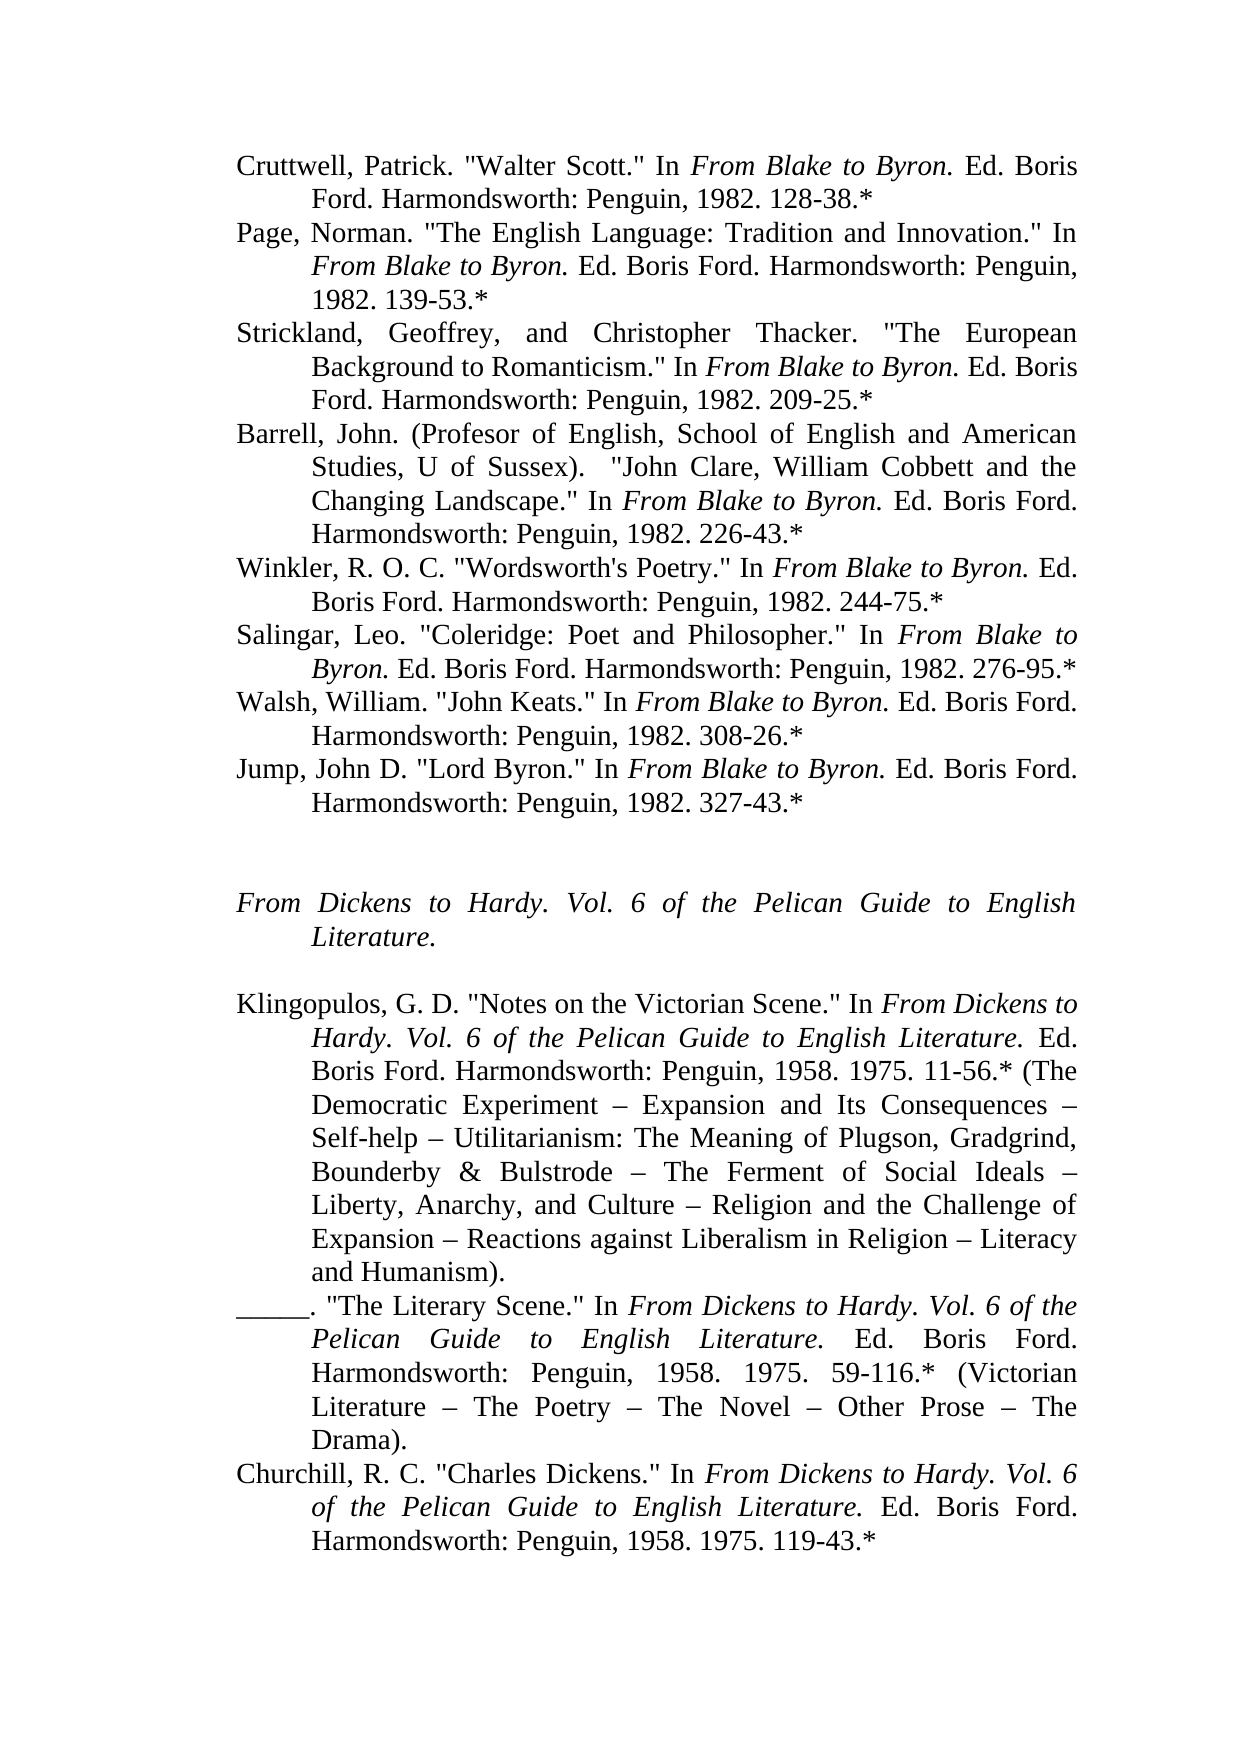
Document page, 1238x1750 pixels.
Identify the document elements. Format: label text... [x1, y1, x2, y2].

text From Dickens to Hardy. Vol. 6 of the Pelican Guide to English Literature. [236, 886, 1078, 953]
text Jump, John D. "Lord Byron." In From Blake to Byron. Ed. Boris Ford. Harmondsworth: Penguin, 1982. 327-43.* [236, 751, 1078, 818]
text Cruttwell, Patrick. "Walter Scott." In From Blake to Byron. Ed. Boris Ford. Harmondsworth: Penguin, 1982. 128-38.* [236, 148, 1078, 215]
text _____. "The Literary Scene." In From Dickens to Hardy. Vol. 6 of the Pelican Guide to English Literature. Ed. Boris Ford. Harmondsworth: Penguin, 1958. 1975. 59-116.* (Victorian Literature – The Poetry – The Novel – Other Prose – The Drama). [236, 1288, 1078, 1456]
text Strickland, Geoffrey, and Christopher Thacker. "The European Background to Romanticism." In From Blake to Byron. Ed. Boris Ford. Harmondsworth: Penguin, 1982. 209-25.* [236, 315, 1078, 416]
text Churchill, R. C. "Charles Dickens." In From Dickens to Hardy. Vol. 6 of the Pelican Guide to English Literature. Ed. Boris Ford. Harmondsworth: Penguin, 1958. 1975. 119-43.* [236, 1456, 1078, 1556]
text Barrell, John. (Profesor of English, School of English and American Studies, U of Sussex). "John Clare, William Cobbett and the Changing Landscape." In From Blake to Byron. Ed. Boris Ford. Harmondsworth: Penguin, 1982. 226-43.* [236, 416, 1078, 550]
text Winkler, R. O. C. "Wordsworth's Poetry." In From Blake to Byron. Ed. Boris Ford. Harmondsworth: Penguin, 1982. 244-75.* [236, 550, 1078, 617]
text Walsh, William. "John Keats." In From Blake to Byron. Ed. Boris Ford. Harmondsworth: Penguin, 1982. 308-26.* [236, 684, 1078, 751]
text Page, Norman. "The English Language: Tradition and Innovation." In From Blake to Byron. Ed. Boris Ford. Harmondsworth: Penguin, 1982. 139-53.* [236, 215, 1078, 315]
text Klingopulos, G. D. "Notes on the Victorian Scene." In From Dickens to Hardy. Vol. 6 of the Pelican Guide to English Literature. Ed. Boris Ford. Harmondsworth: Penguin, 1958. 1975. 11-56.* (The Democratic Experiment – Expansion and Its Consequences – Self-help – Utilitarianism: The Meaning of Plugson, Gradgrind, Bounderby & Bulstrode – The Ferment of Social Ideals – Liberty, Anarchy, and Culture – Religion and the Challenge of Expansion – Reactions against Liberalism in Religion – Literacy and Humanism). [236, 986, 1078, 1288]
text Salingar, Leo. "Coleridge: Poet and Philosopher." In From Blake to Byron. Ed. Boris Ford. Harmondsworth: Penguin, 1982. 276-95.* [236, 617, 1078, 684]
